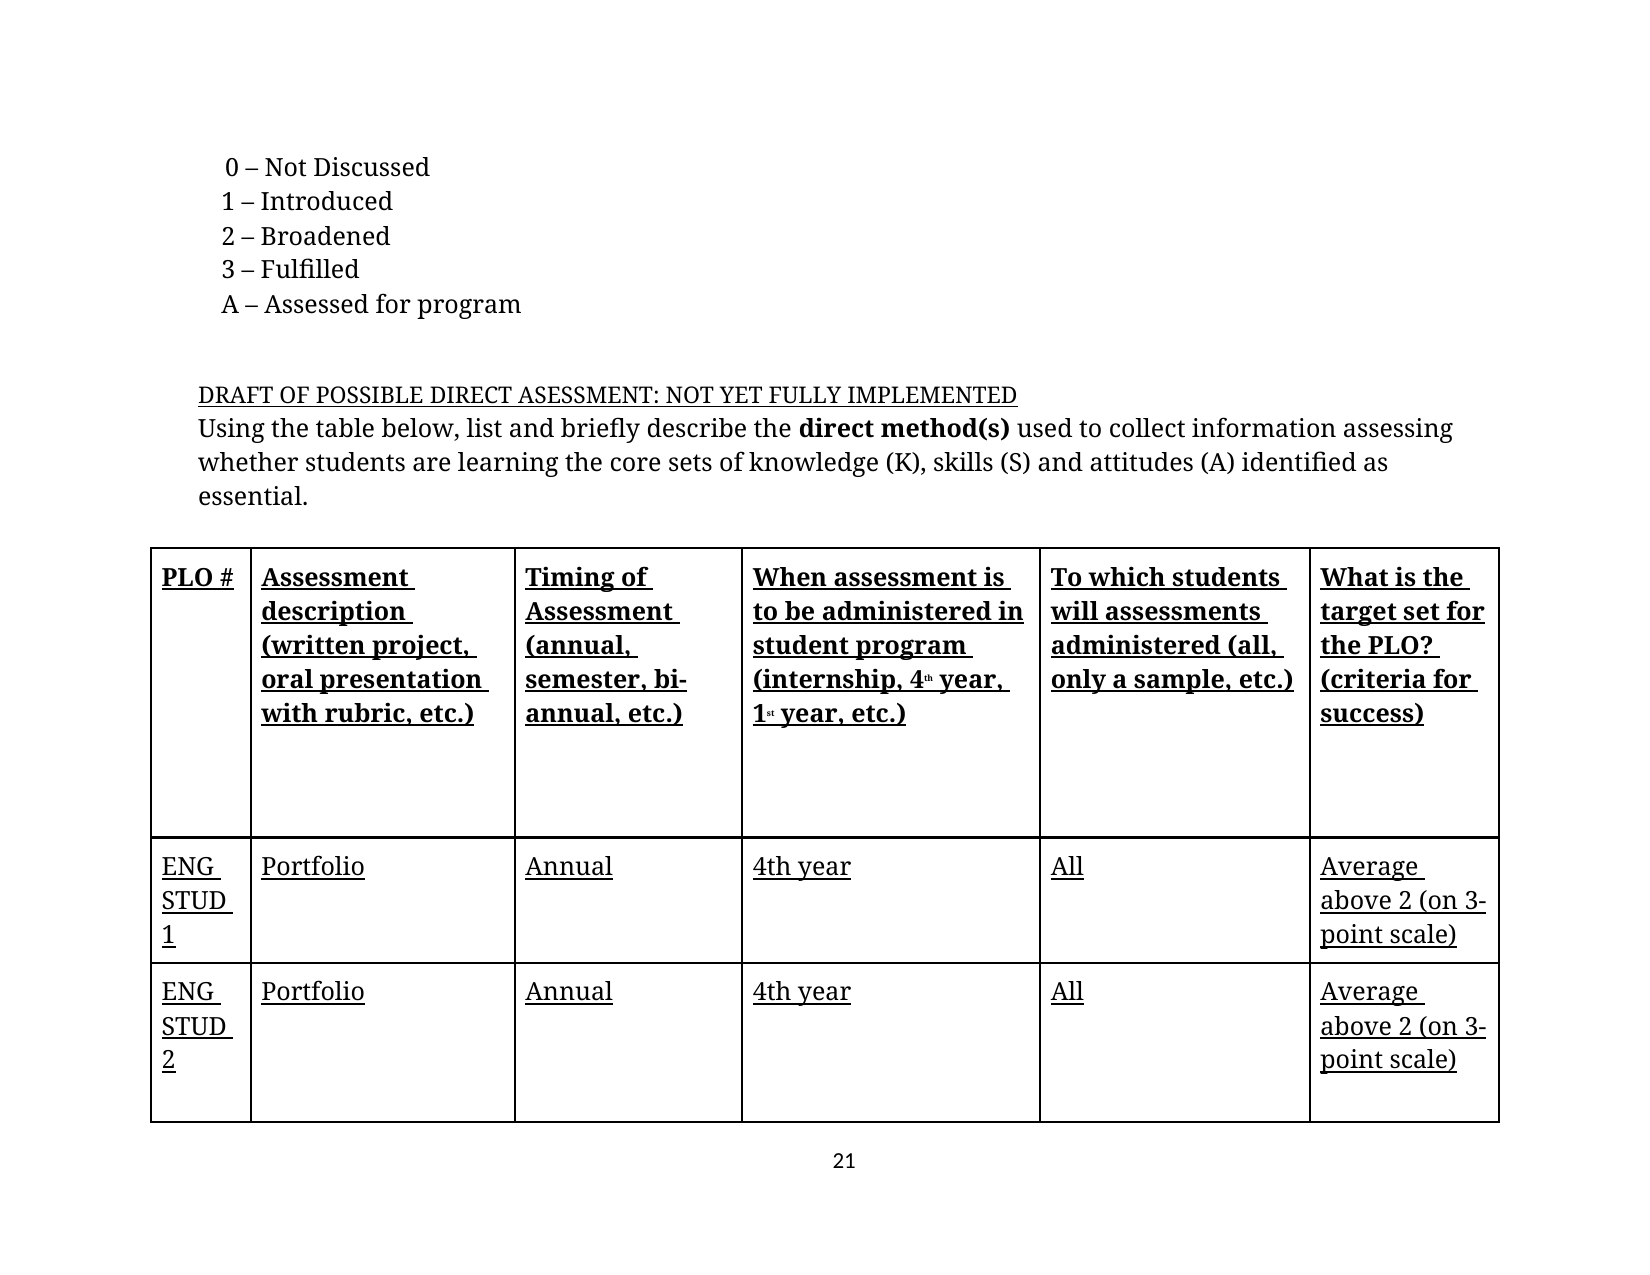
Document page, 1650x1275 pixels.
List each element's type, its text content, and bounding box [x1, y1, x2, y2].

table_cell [1311, 964, 1498, 1121]
table_cell All [1041, 839, 1309, 962]
text 2 – Broadened [150, 218, 1500, 252]
text 1 – Introduced [150, 184, 1500, 218]
table_header PLO # [152, 549, 250, 836]
table_cell All [1041, 964, 1309, 1121]
table_cell Portfolio [252, 964, 514, 1121]
table_header Timing of Assessment (annual, semester, bi-annual, etc.) [516, 549, 741, 836]
table_cell Annual [516, 839, 741, 962]
table_header When assessment is to be administered in student program (internship, 4th year, 1st year, etc.) [743, 549, 1039, 836]
table_header Assessment description (written project, oral presentation with rubric, etc.) [252, 549, 514, 836]
table_cell Portfolio [252, 839, 514, 962]
text 0 – Not Discussed [150, 150, 1500, 184]
table_cell ENG STUD 1 [152, 839, 250, 962]
table_cell Average above 2 (on 3-point scale) [1311, 839, 1498, 962]
table_header What is the target set for the PLO? (criteria for success) [1311, 549, 1498, 836]
text DRAFT OF POSSIBLE DIRECT ASESSMENT: NOT YET FULLY IMPLEMENTED [150, 379, 1500, 411]
text Using the table below, list and briefly describe the direct method(s) used to collect information assessing whether students are learning the core sets of knowledge (K), skills (S) and attitudes (A) identified as essential. [198, 411, 1500, 513]
text A – Assessed for program [150, 286, 1500, 320]
table_cell 4th year [743, 964, 1039, 1121]
table_header To which students will assessments administered (all, only a sample, etc.) [1041, 549, 1309, 836]
text 3 – Fulfilled [150, 252, 1500, 286]
table_cell ENG STUD 2 [152, 964, 250, 1121]
table_cell 4th year [743, 839, 1039, 962]
table_cell Annual [516, 964, 741, 1121]
